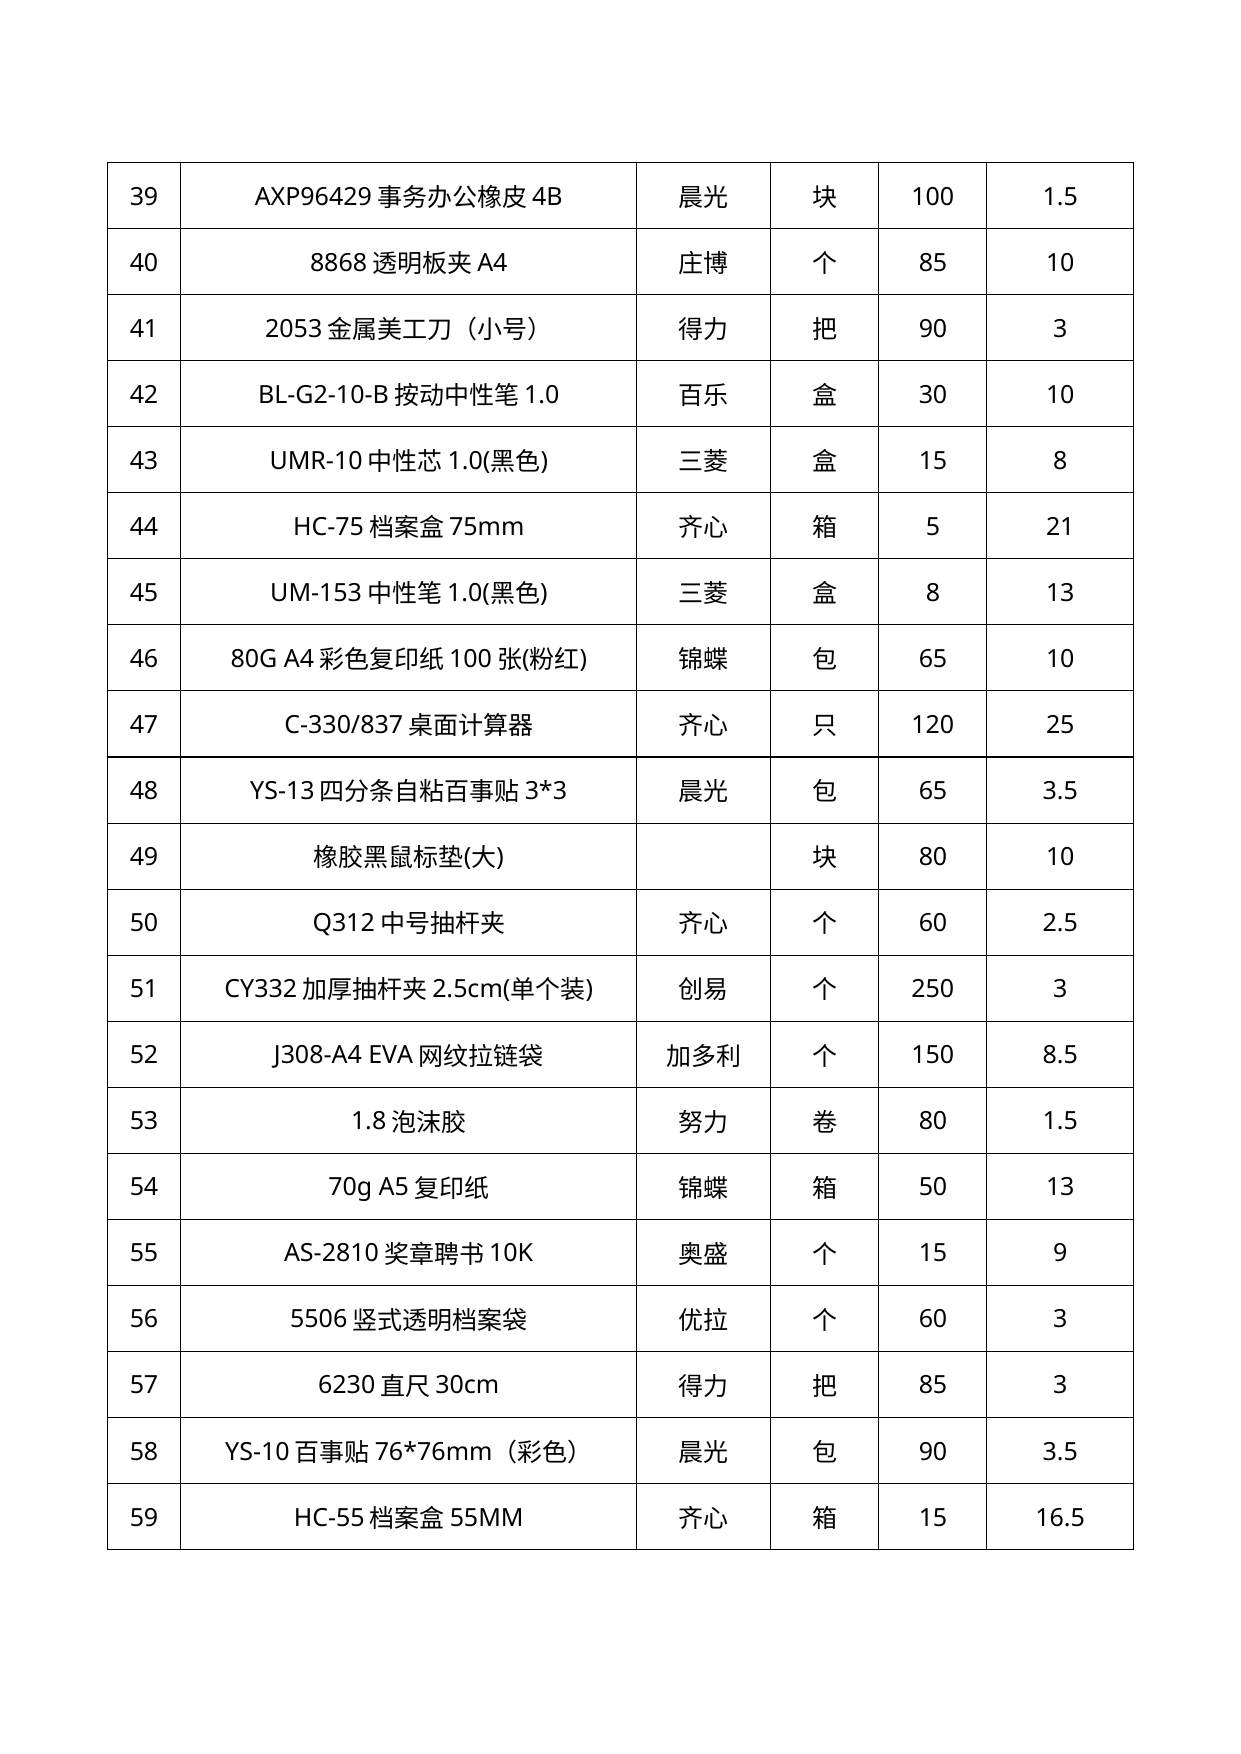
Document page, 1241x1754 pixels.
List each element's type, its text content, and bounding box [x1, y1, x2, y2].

table_cell 三菱 [637, 559, 770, 624]
table_cell 90 [879, 295, 986, 360]
table_cell 58 [108, 1418, 180, 1483]
table_cell 44 [108, 493, 180, 558]
table_cell 晨光 [637, 163, 770, 228]
table_cell 1.8泡沫胶 [181, 1088, 636, 1153]
table_cell 15 [879, 1484, 986, 1549]
table_cell 21 [987, 493, 1133, 558]
table_cell 8.5 [987, 1022, 1133, 1087]
table_cell 5506竖式透明档案袋 [181, 1286, 636, 1351]
table_cell 个 [771, 1286, 878, 1351]
table_cell 3 [987, 1286, 1133, 1351]
table_cell 3 [987, 295, 1133, 360]
table_cell 箱 [771, 1484, 878, 1549]
table_cell 47 [108, 691, 180, 756]
table_cell 6230直尺30cm [181, 1352, 636, 1417]
table_cell 80G A4彩色复印纸100张(粉红) [181, 625, 636, 690]
table_cell 优拉 [637, 1286, 770, 1351]
table_cell 56 [108, 1286, 180, 1351]
table_cell 59 [108, 1484, 180, 1549]
table_cell 加多利 [637, 1022, 770, 1087]
table_cell 15 [879, 427, 986, 492]
table_cell 80 [879, 824, 986, 888]
table_cell 60 [879, 1286, 986, 1351]
table_cell 把 [771, 295, 878, 360]
table_cell 50 [108, 890, 180, 954]
table_cell HC-75档案盒75mm [181, 493, 636, 558]
table_cell 49 [108, 824, 180, 888]
table_cell 80 [879, 1088, 986, 1153]
table_cell 65 [879, 625, 986, 690]
table_cell 盒 [771, 427, 878, 492]
table_cell 盒 [771, 361, 878, 426]
table_cell 得力 [637, 295, 770, 360]
table_cell 70g A5复印纸 [181, 1154, 636, 1219]
table_cell C-330/837桌面计算器 [181, 691, 636, 756]
table_cell HC-55档案盒55MM [181, 1484, 636, 1549]
table_cell YS-13四分条自粘百事贴3*3 [181, 758, 636, 822]
table_cell 13 [987, 559, 1133, 624]
table_cell 箱 [771, 493, 878, 558]
table_cell [637, 824, 770, 888]
table_cell 53 [108, 1088, 180, 1153]
table_cell 90 [879, 1418, 986, 1483]
table_cell AXP96429事务办公橡皮4B [181, 163, 636, 228]
table_cell 8 [879, 559, 986, 624]
table_cell 个 [771, 229, 878, 294]
table_cell 把 [771, 1352, 878, 1417]
table_cell 10 [987, 625, 1133, 690]
table_cell 57 [108, 1352, 180, 1417]
table_cell J308-A4 EVA网纹拉链袋 [181, 1022, 636, 1087]
table_cell 1.5 [987, 1088, 1133, 1153]
table_cell 55 [108, 1220, 180, 1285]
table_cell 85 [879, 229, 986, 294]
table_cell 3.5 [987, 1418, 1133, 1483]
table_cell 2.5 [987, 890, 1133, 954]
table_cell 52 [108, 1022, 180, 1087]
table_cell CY332加厚抽杆夹2.5cm(单个装) [181, 956, 636, 1021]
table_cell 包 [771, 625, 878, 690]
table_cell AS-2810奖章聘书10K [181, 1220, 636, 1285]
table_cell 150 [879, 1022, 986, 1087]
table_cell 锦蝶 [637, 625, 770, 690]
table_cell 10 [987, 824, 1133, 888]
table_cell 3.5 [987, 758, 1133, 822]
table_cell 13 [987, 1154, 1133, 1219]
table_cell 9 [987, 1220, 1133, 1285]
table_cell UM-153中性笔1.0(黑色) [181, 559, 636, 624]
table_cell 51 [108, 956, 180, 1021]
table_cell 盒 [771, 559, 878, 624]
table_cell 25 [987, 691, 1133, 756]
table_cell 1.5 [987, 163, 1133, 228]
table_cell 54 [108, 1154, 180, 1219]
table_cell 48 [108, 758, 180, 822]
table_cell 60 [879, 890, 986, 954]
table_cell 晨光 [637, 758, 770, 822]
table_cell 5 [879, 493, 986, 558]
table_cell 个 [771, 890, 878, 954]
table_cell 40 [108, 229, 180, 294]
table_cell 8 [987, 427, 1133, 492]
table_cell 个 [771, 956, 878, 1021]
table_cell 8868透明板夹A4 [181, 229, 636, 294]
table_cell 橡胶黑鼠标垫(大) [181, 824, 636, 888]
table_cell 卷 [771, 1088, 878, 1153]
table_cell 45 [108, 559, 180, 624]
table_cell 齐心 [637, 493, 770, 558]
table_cell 齐心 [637, 890, 770, 954]
table_cell 箱 [771, 1154, 878, 1219]
table_cell 庄博 [637, 229, 770, 294]
table_cell 10 [987, 361, 1133, 426]
table_cell 3 [987, 1352, 1133, 1417]
table_cell 3 [987, 956, 1133, 1021]
table_cell 100 [879, 163, 986, 228]
table_cell 50 [879, 1154, 986, 1219]
table_cell 包 [771, 1418, 878, 1483]
table_cell 42 [108, 361, 180, 426]
table_cell 齐心 [637, 1484, 770, 1549]
table_cell 120 [879, 691, 986, 756]
table_cell 百乐 [637, 361, 770, 426]
table_cell 创易 [637, 956, 770, 1021]
table_cell 85 [879, 1352, 986, 1417]
table_cell 250 [879, 956, 986, 1021]
table_cell YS-10百事贴76*76mm（彩色） [181, 1418, 636, 1483]
table_cell 个 [771, 1220, 878, 1285]
table_cell 包 [771, 758, 878, 822]
table_cell 个 [771, 1022, 878, 1087]
table_cell BL-G2-10-B按动中性笔1.0 [181, 361, 636, 426]
table_cell 三菱 [637, 427, 770, 492]
table_cell 43 [108, 427, 180, 492]
table_cell 努力 [637, 1088, 770, 1153]
table_cell UMR-10中性芯1.0(黑色) [181, 427, 636, 492]
table_cell 块 [771, 163, 878, 228]
table_cell 奥盛 [637, 1220, 770, 1285]
table_cell 块 [771, 824, 878, 888]
table_cell 得力 [637, 1352, 770, 1417]
table_cell 46 [108, 625, 180, 690]
table_cell 15 [879, 1220, 986, 1285]
table_cell 65 [879, 758, 986, 822]
table_cell 16.5 [987, 1484, 1133, 1549]
table_cell 39 [108, 163, 180, 228]
table_cell 锦蝶 [637, 1154, 770, 1219]
table_cell 41 [108, 295, 180, 360]
table_cell Q312中号抽杆夹 [181, 890, 636, 954]
table_cell 10 [987, 229, 1133, 294]
table_cell 齐心 [637, 691, 770, 756]
table_cell 晨光 [637, 1418, 770, 1483]
table_cell 30 [879, 361, 986, 426]
table_cell 只 [771, 691, 878, 756]
table_cell 2053金属美工刀（小号） [181, 295, 636, 360]
